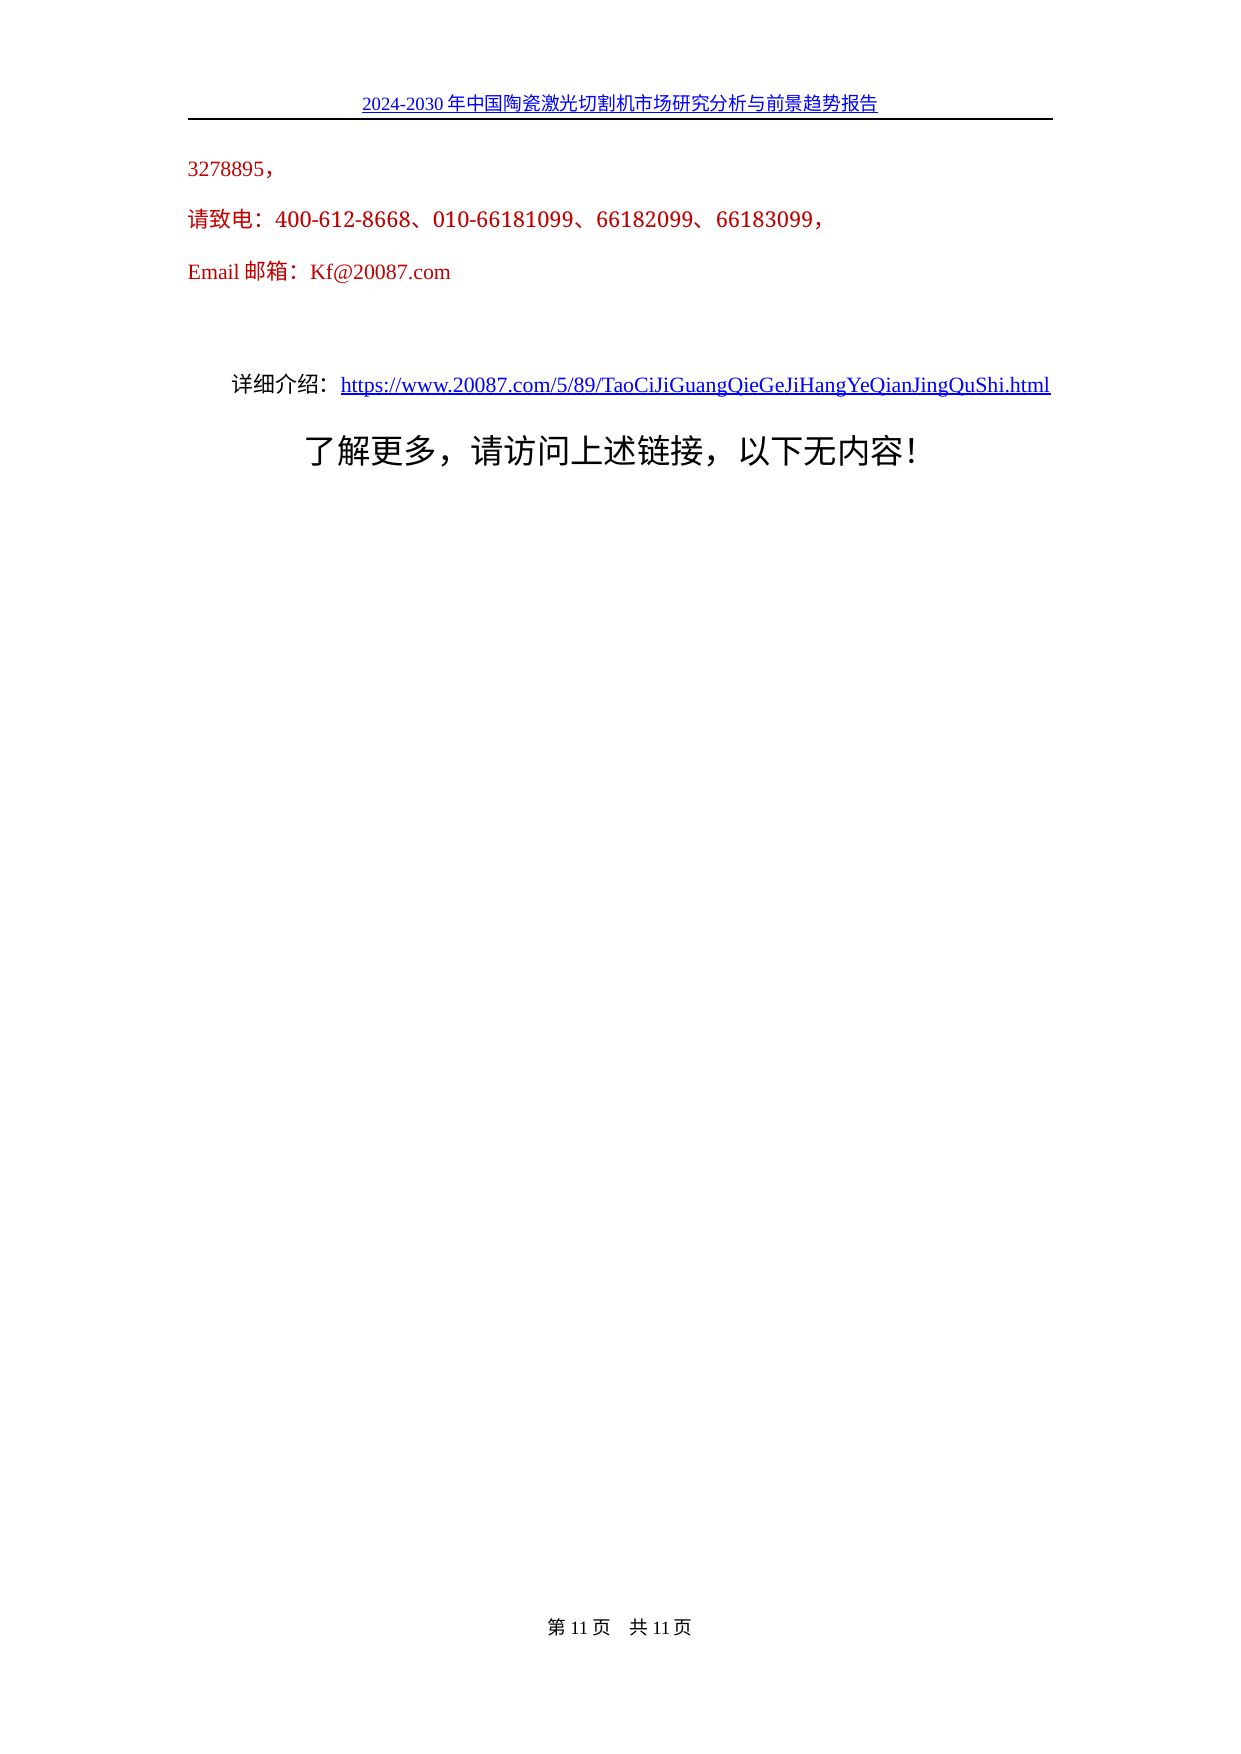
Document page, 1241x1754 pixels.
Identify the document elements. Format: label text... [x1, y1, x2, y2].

text Email邮箱：Kf@20087.com [187, 253, 1053, 286]
text 详细介绍：https://www.20087.com/5/89/TaoCiJiGuangQieGeJiHangYeQianJingQuShi.html [187, 366, 1053, 399]
text 请致电：400-612-8668、010-66181099、66182099、66183099， [187, 202, 1053, 234]
title 了解更多，请访问上述链接，以下无内容！ [187, 416, 1053, 481]
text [187, 150, 1053, 183]
